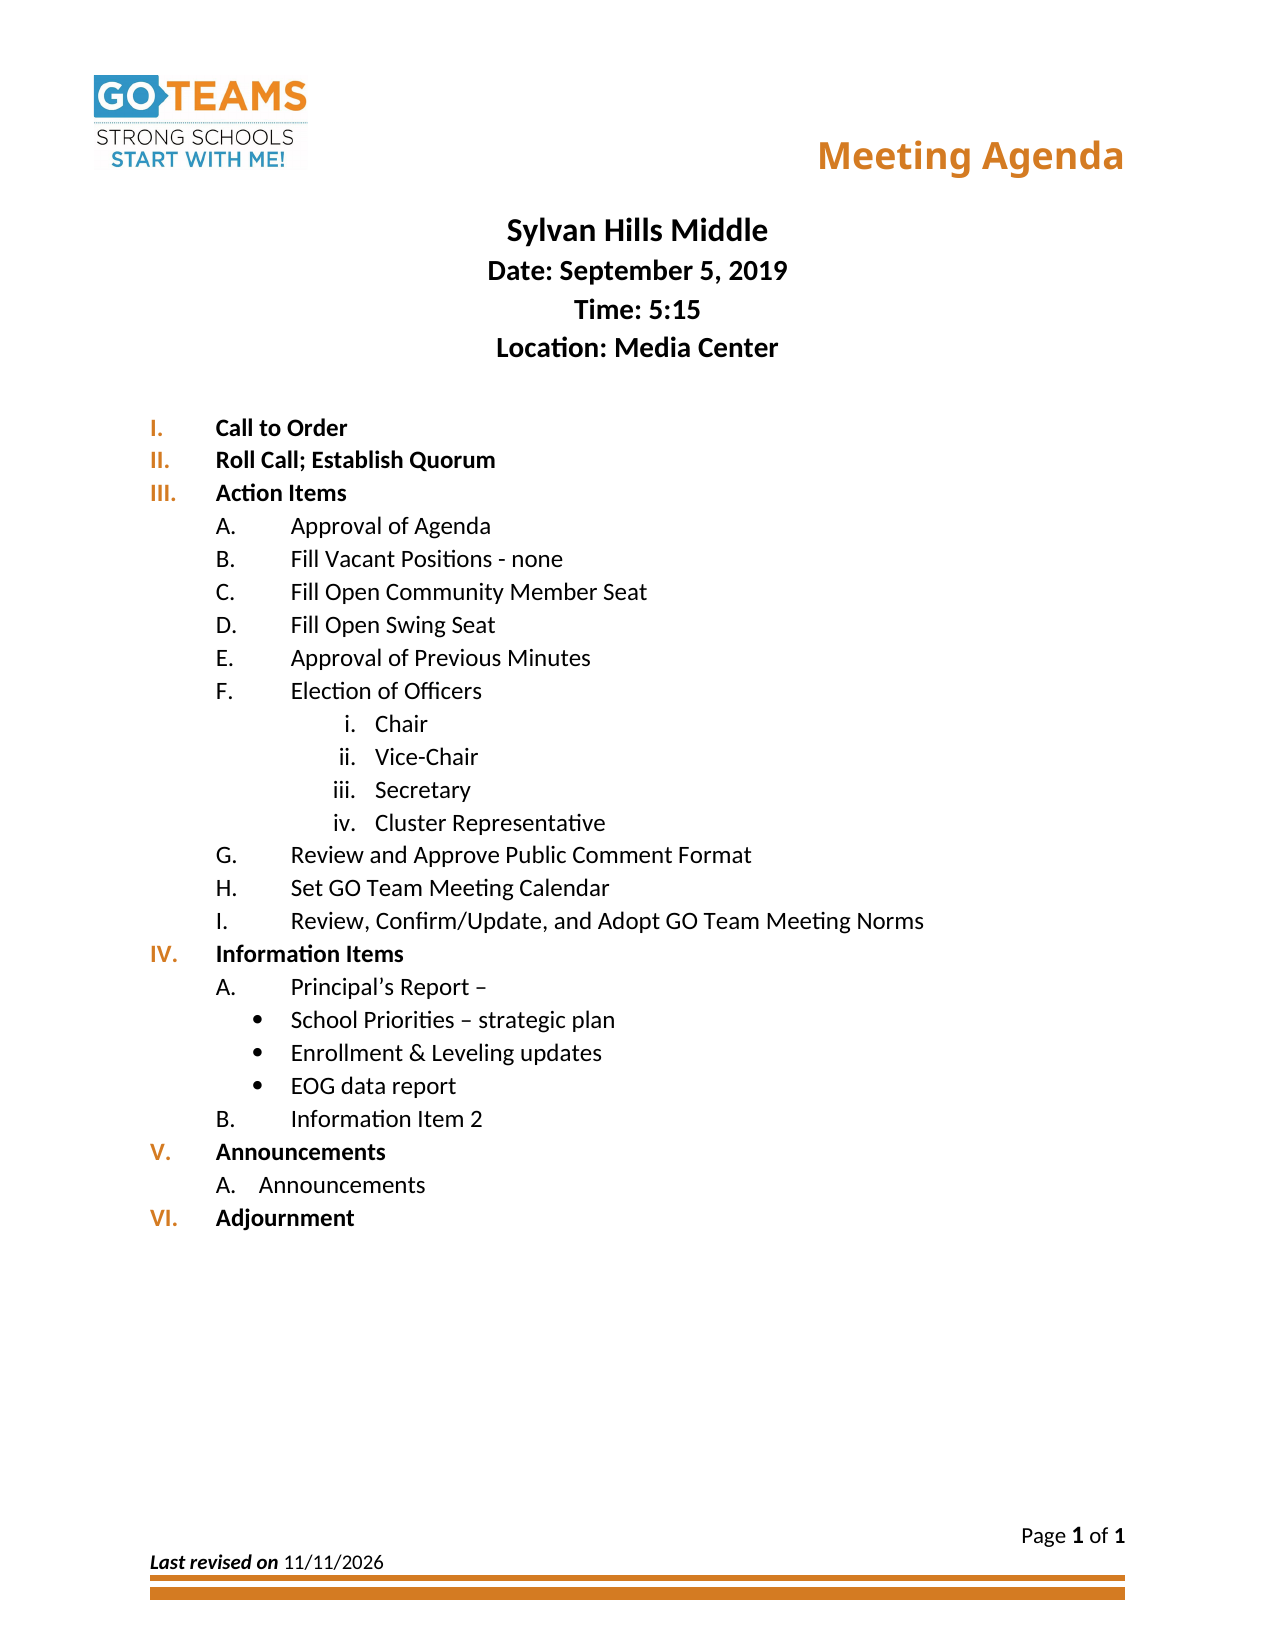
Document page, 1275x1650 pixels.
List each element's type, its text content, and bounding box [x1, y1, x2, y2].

text Time: 5:15 [150, 291, 1125, 327]
picture [93, 75, 308, 170]
list Information Items [150, 938, 1125, 969]
list Call to Order [150, 412, 1125, 442]
list Adjournment [150, 1202, 1125, 1232]
list Roll Call; Establish Quorum [150, 445, 1125, 475]
list Announcements [216, 1169, 1125, 1199]
list Enrollment & Leveling updates [253, 1037, 1125, 1068]
list Fill Open Swing Seat [216, 609, 1125, 640]
list Chair [356, 708, 1125, 738]
list Election of Officers [216, 675, 1125, 706]
text Sylvan Hills Middle [150, 208, 1125, 249]
list Approval of Previous Minutes [216, 642, 1125, 673]
text Date: September 5, 2019 [150, 252, 1125, 288]
list Review, Confirm/Update, and Adopt GO Team Meeting Norms [216, 906, 1125, 936]
list Secretary [356, 774, 1125, 804]
text Location: Media Center [150, 329, 1125, 365]
list Announcements [150, 1136, 1125, 1166]
list School Priorities – strategic plan [253, 1004, 1125, 1035]
list Review and Approve Public Comment Format [216, 840, 1125, 870]
list Approval of Agenda [216, 511, 1125, 541]
list Set GO Team Meeting Calendar [216, 873, 1125, 903]
list Fill Vacant Positions - none [216, 543, 1125, 574]
list EOG data report [253, 1070, 1125, 1101]
list Fill Open Community Member Seat [216, 576, 1125, 607]
list Cluster Representative [356, 807, 1125, 837]
list Vice-Chair [356, 741, 1125, 771]
list Information Item 2 [216, 1103, 1125, 1133]
list Action Items [150, 478, 1125, 508]
list Principal’s Report – [216, 971, 1125, 1002]
